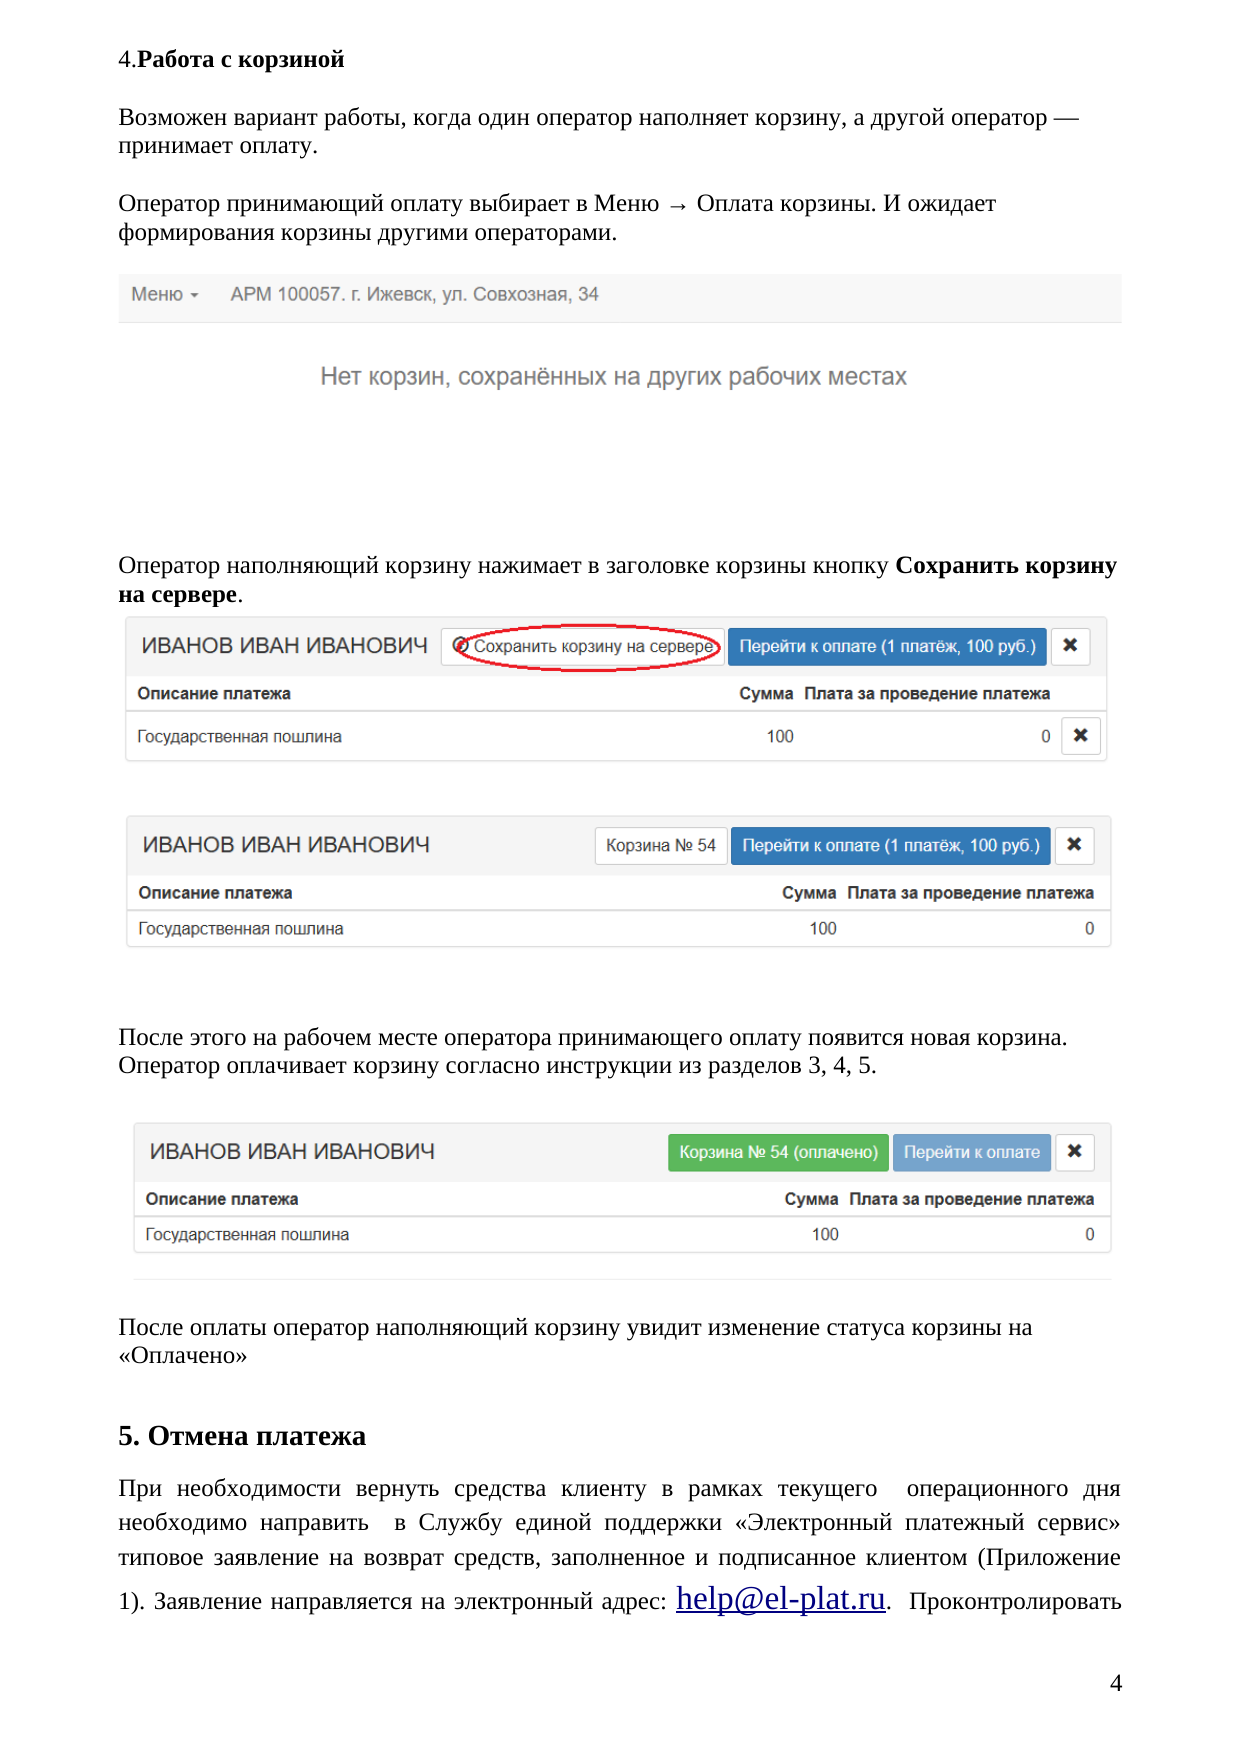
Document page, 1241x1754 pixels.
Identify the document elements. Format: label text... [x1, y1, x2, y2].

text Оператор наполняющий корзину нажимает в заголовке корзины кнопку Сохранить корзину на сервере. [118, 550, 1122, 607]
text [118, 1473, 1122, 1617]
picture [118, 274, 1122, 464]
text Оператор принимающий оплату выбирает в Меню → Оплата корзины. И ожидает формирования корзины другими операторами. [118, 188, 1122, 246]
picture [118, 607, 1123, 777]
text 4.Работа с корзиной [118, 44, 1122, 73]
text 5. Отмена платежа [118, 1418, 1122, 1452]
text После этого на рабочем месте оператора принимающего оплату появится новая корзина. Оператор оплачивает корзину согласно инструкции из разделов 3, 4, 5. [118, 1022, 1122, 1079]
picture [118, 805, 1123, 965]
text Возможен вариант работы, когда один оператор наполняет корзину, а другой оператор — принимает оплату. [118, 102, 1122, 159]
text После оплаты оператор наполняющий корзину увидит изменение статуса корзины на «Оплачено» [118, 1312, 1122, 1369]
picture [118, 1108, 1123, 1283]
